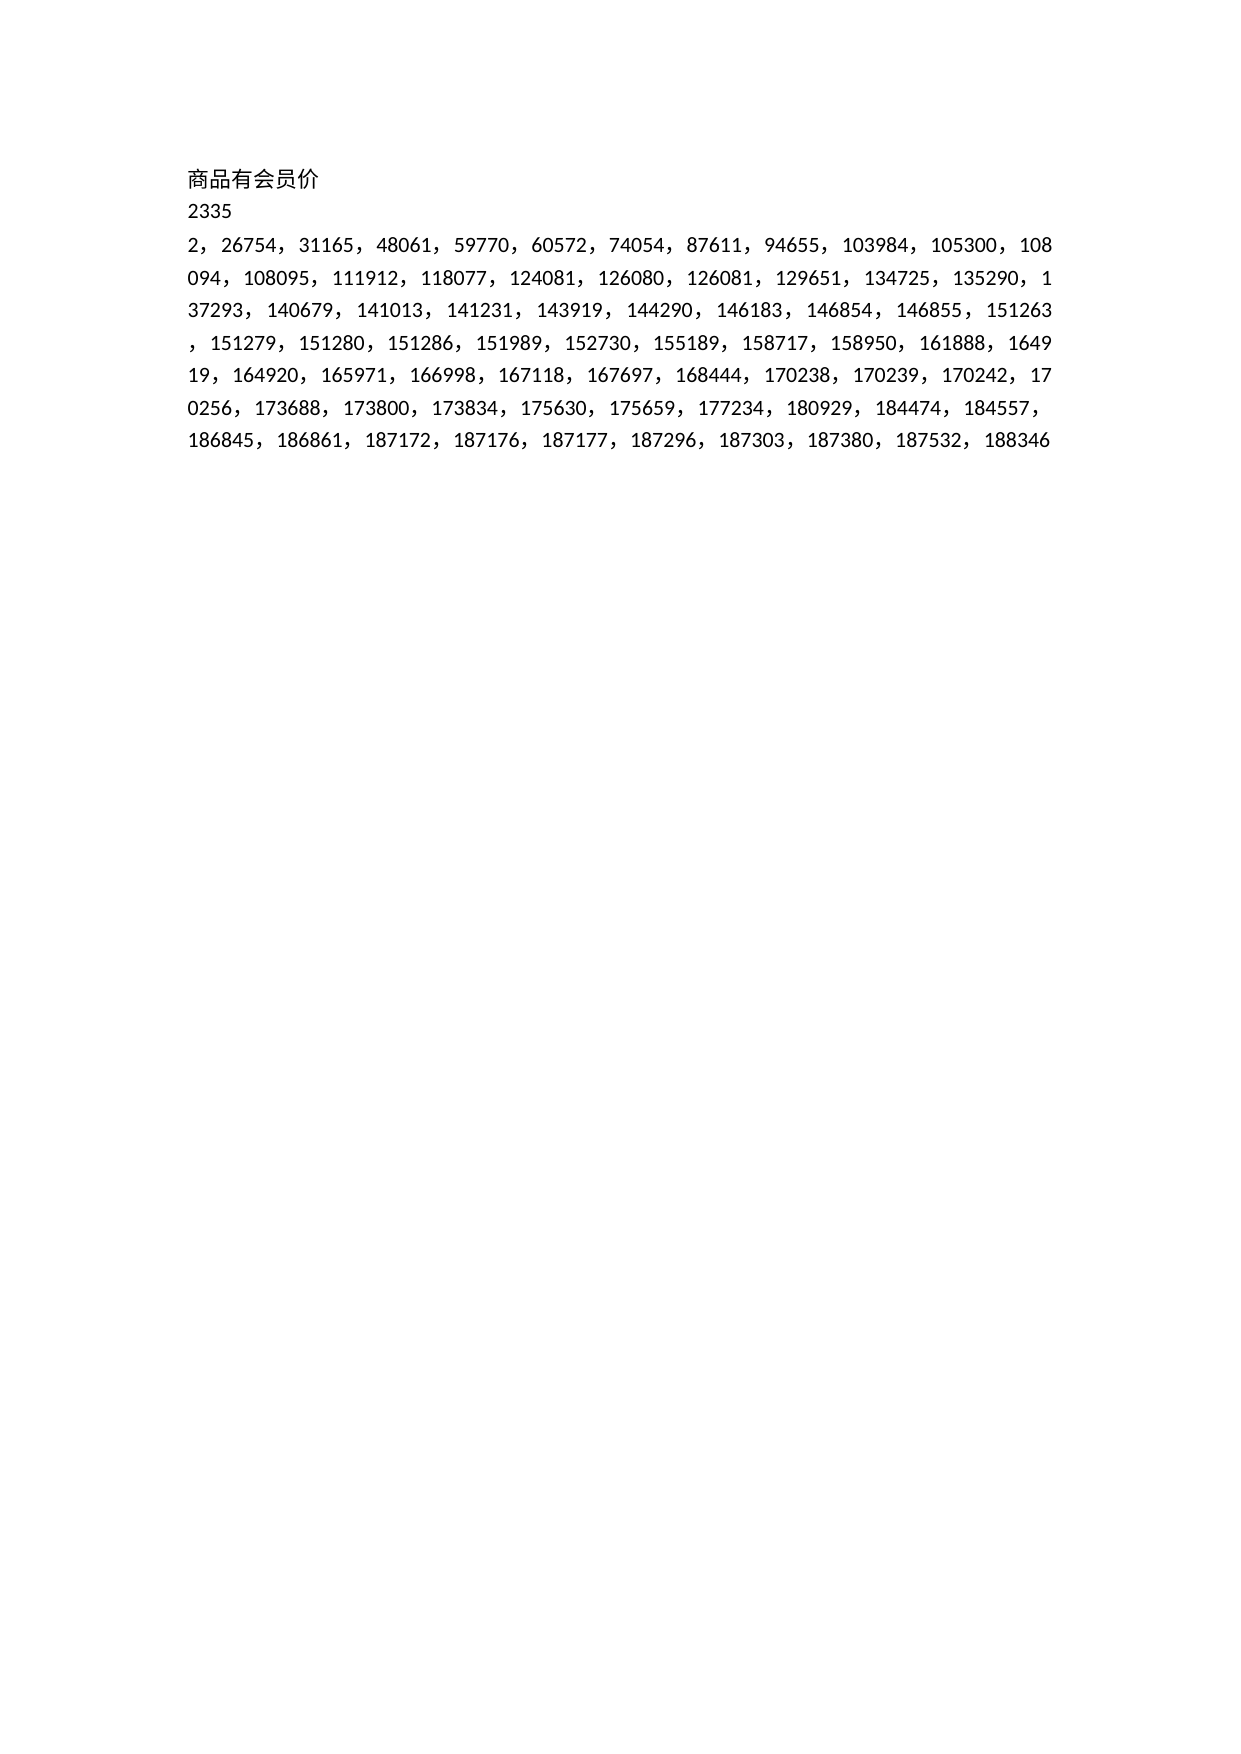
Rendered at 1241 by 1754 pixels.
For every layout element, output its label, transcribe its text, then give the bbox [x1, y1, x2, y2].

text 23352，26754，31165，48061，59770，60572，74054，87611，94655，103984，105300，108094，108095，111912，118077，124081，126080，126081，129651，134725，135290，137293，140679，141013，141231，143919，144290，146183，146854，146855，151263，151279，151280，151286，151989，152730，155189，158717，158950，161888，164919，164920，165971，166998，167118，167697，168444，170238，170239，170242，170256，173688，173800，173834，175630，175659，177234，180929，184474，184557，186845，186861，187172，187176，187177，187296，187303，187380，187532，188346 [187, 194, 1053, 454]
text 商品有会员价 [187, 162, 1053, 194]
